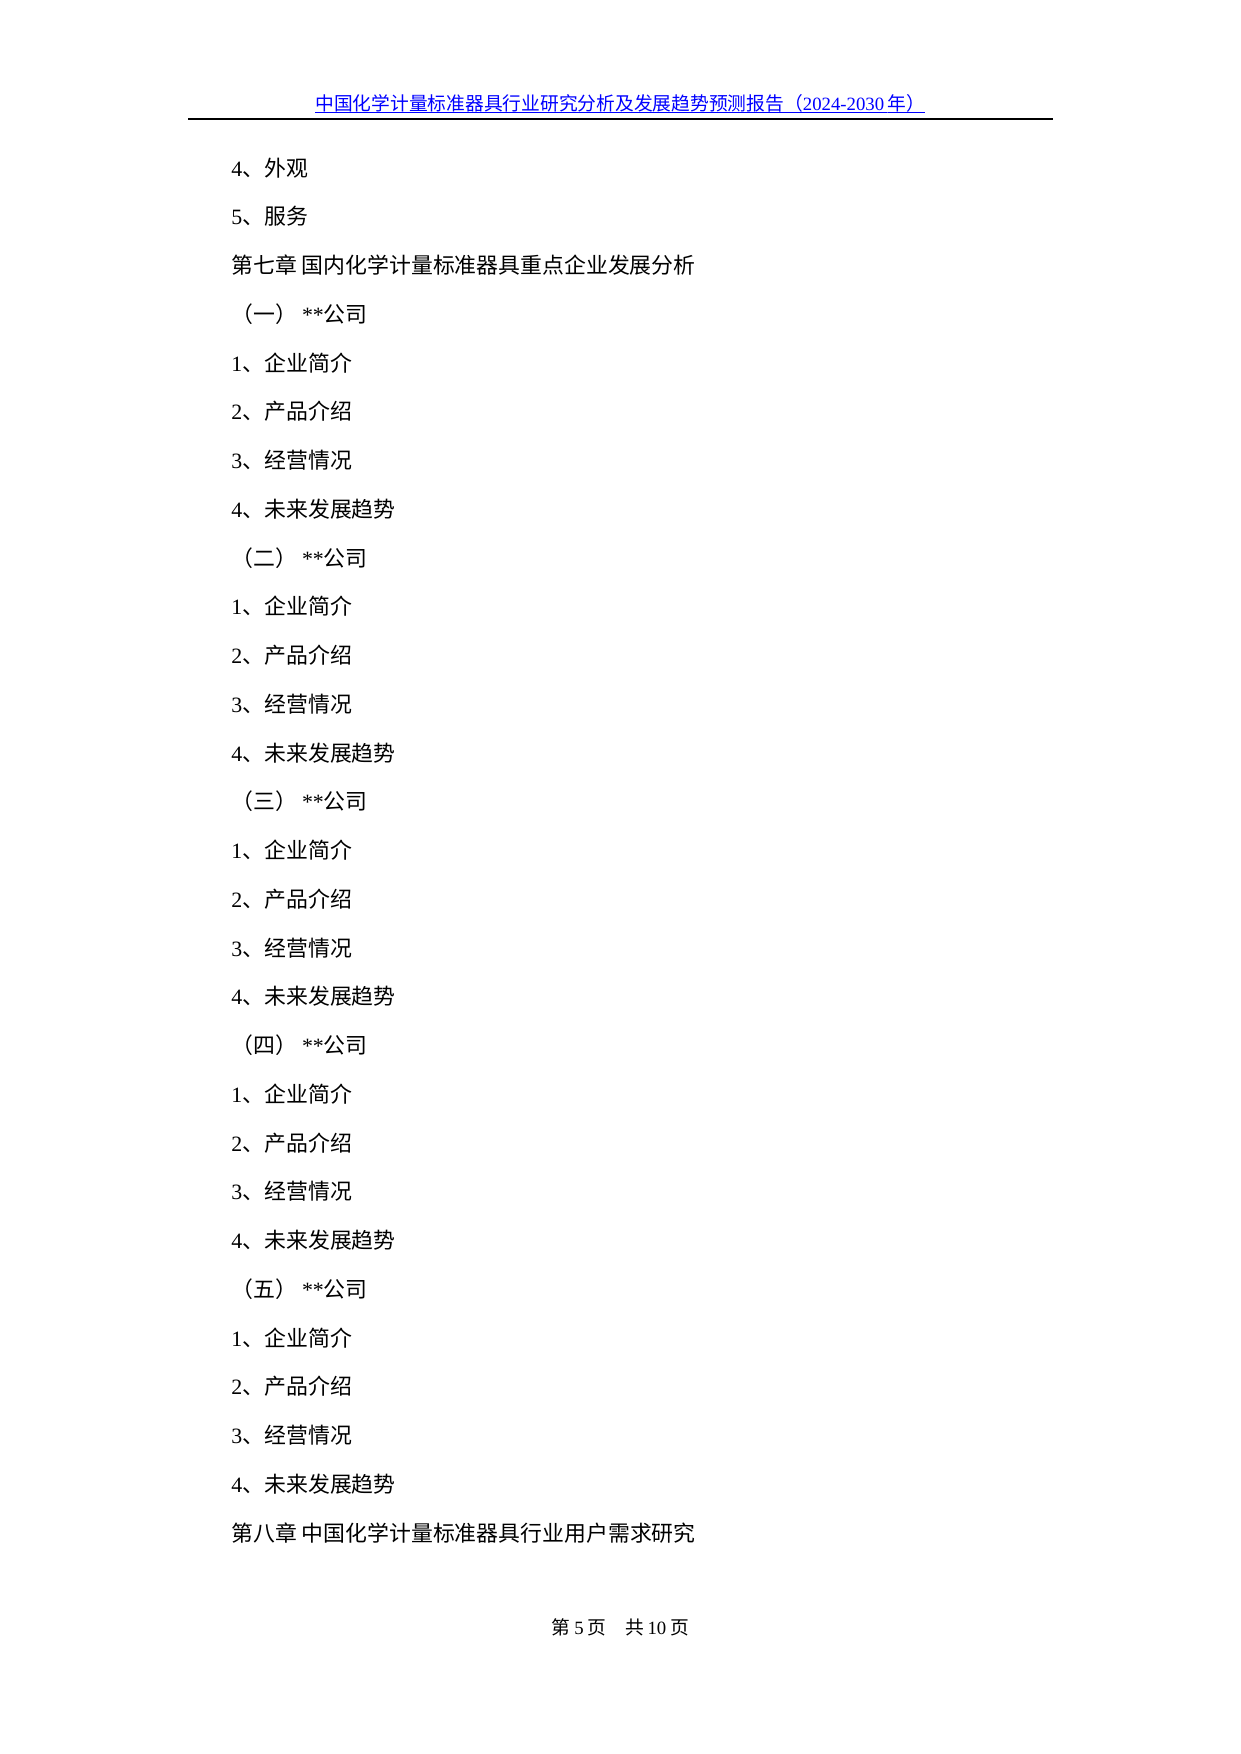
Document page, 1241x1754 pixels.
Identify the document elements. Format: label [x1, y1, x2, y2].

text [187, 150, 1053, 1548]
